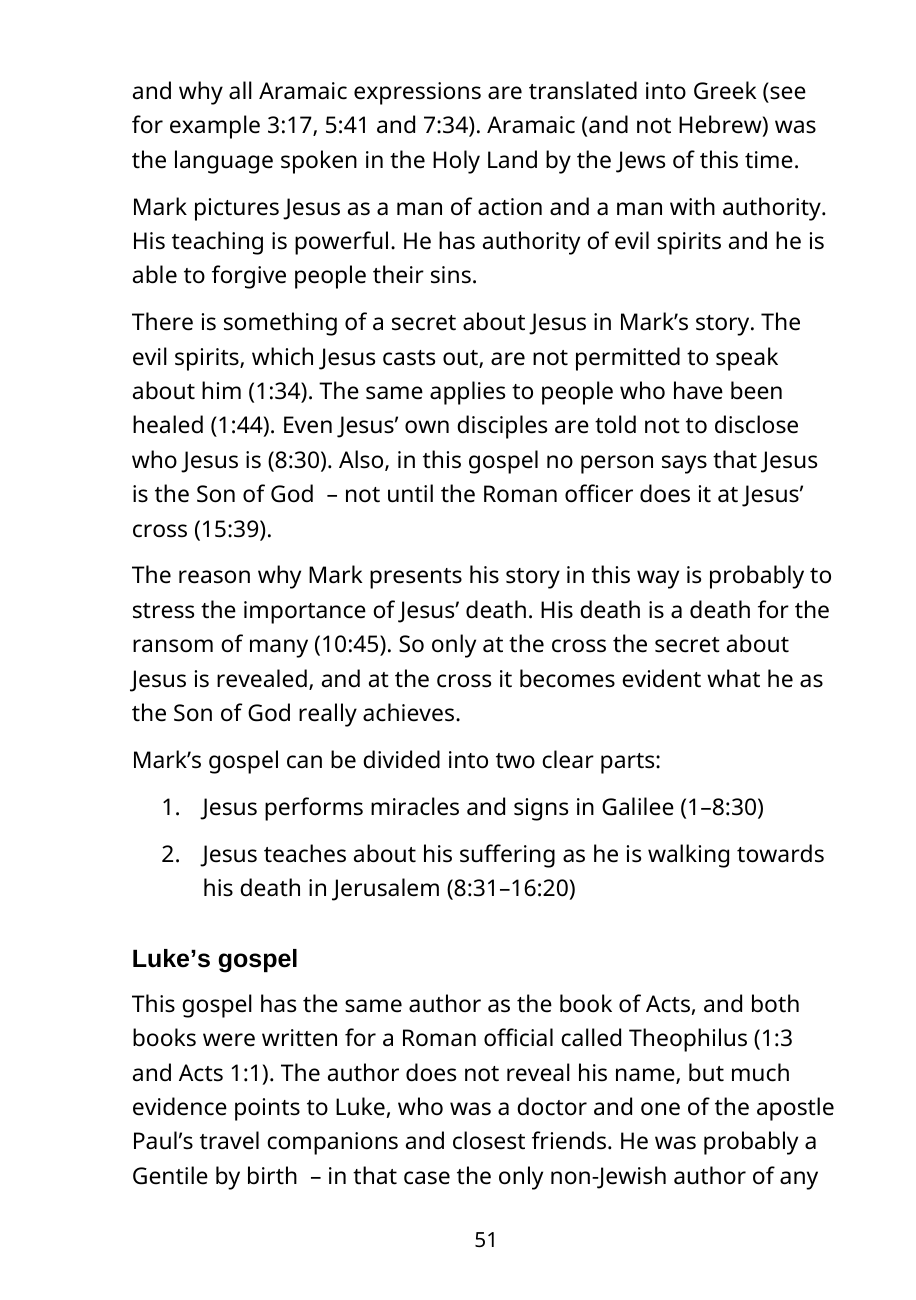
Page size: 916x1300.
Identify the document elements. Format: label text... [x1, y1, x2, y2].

text Mark’s gospel can be divided into two clear parts: [132, 744, 840, 775]
text The reason why Mark presents his story in this way is probably to stress the importance of Jesus’ death. His death is a death for the ransom of many (10:45). So only at the cross the secret about Jesus is revealed, and at the cross it becomes evident what he as the Son of God really achieves. [132, 559, 840, 728]
text There is something of a secret about Jesus in Mark’s story. The evil spirits, which Jesus casts out, are not permitted to speak about him (1:34). The same applies to people who have been healed (1:44). Even Jesus’ own disciples are told not to disclose who Jesus is (8:30). Also, in this gospel no person says that Jesus is the Son of God – not until the Roman officer does it at Jesus’ cross (15:39). [132, 306, 840, 544]
list Jesus teaches about his suffering as he is walking towards his death in Jerusalem (8:31–16:20) [161, 837, 840, 903]
list Jesus performs miracles and signs in Galilee (1–8:30) [161, 791, 840, 822]
text Mark pictures Jesus as a man of action and a man with authority. His teaching is powerful. He has authority of evil spirits and he is able to forgive people their sins. [132, 191, 840, 291]
subtitle Luke’s gospel [132, 944, 840, 972]
